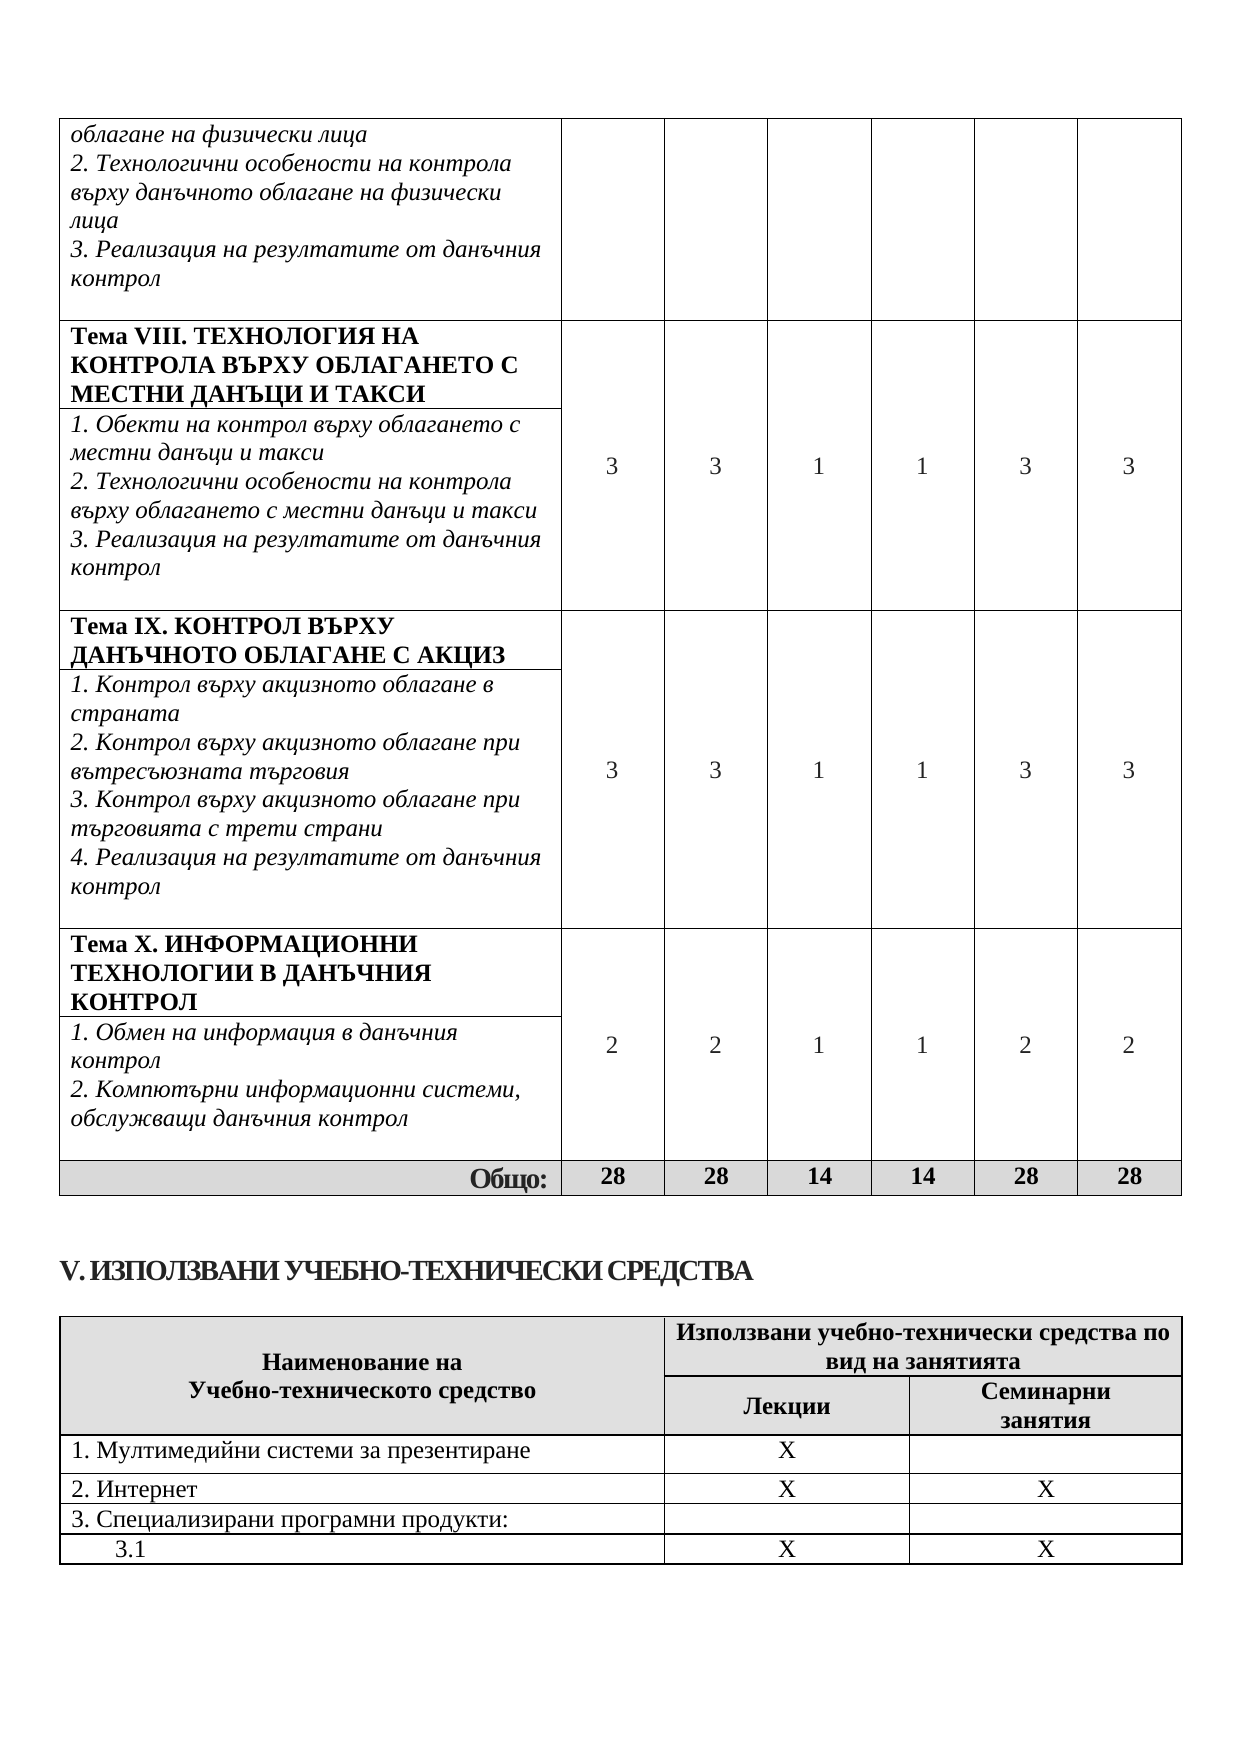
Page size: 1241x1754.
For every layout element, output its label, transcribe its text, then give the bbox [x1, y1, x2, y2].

table_cell 3 [562, 321, 664, 610]
table_cell 3 [665, 321, 767, 610]
table_cell 3 [665, 611, 767, 928]
table_cell 28 [975, 1161, 1077, 1195]
table_cell Тема VIII. ТЕХНОЛОГИЯ НА КОНТРОЛА ВЪРХУ ОБЛАГАНЕТО С МЕСТНИ ДАНЪЦИ И ТАКСИ [60, 321, 561, 408]
table_cell 1 [768, 321, 871, 610]
table_cell X [665, 1436, 909, 1472]
text V. ИЗПОЛЗВАНИ УЧЕБНО-ТЕХНИЧЕСКИ СРЕДСТВА [59, 1253, 1181, 1287]
table_cell Лекции [665, 1377, 909, 1434]
table_cell 3 [1078, 321, 1181, 610]
table_cell 28 [562, 1161, 664, 1195]
table_cell X [910, 1535, 1181, 1563]
table_cell 1. Обекти на контрол върху облагането с местни данъци и такси 2. Технологични особености на контрола върху облагането с местни данъци и такси 3. Реализация на резултатите от данъчния контрол [60, 409, 561, 610]
table_cell Тема X. ИНФОРМАЦИОННИ ТЕХНОЛОГИИ В ДАНЪЧНИЯ КОНТРОЛ [60, 929, 561, 1016]
table_cell 3.1 [61, 1535, 664, 1563]
table_cell X [910, 1474, 1181, 1503]
table_cell Общо: [60, 1161, 561, 1195]
table_cell 1. Контрол върху акцизното облагане в страната 2. Контрол върху акцизното облагане при вътресъюзната търговия 3. Контрол върху акцизното облагане при търговията с трети страни 4. Реализация на резултатите от данъчния контрол [60, 670, 561, 928]
table_cell Семинарни занятия [910, 1377, 1181, 1434]
table_cell X [665, 1535, 909, 1563]
table_cell [910, 1436, 1181, 1472]
table_cell 1 [768, 611, 871, 928]
table_cell 2. Интернет [61, 1474, 664, 1503]
table_cell 1 [768, 929, 871, 1160]
table_cell 2 [562, 929, 664, 1160]
table_cell 14 [768, 1161, 871, 1195]
table_header Използвани учебно-технически средства по вид на занятията [665, 1317, 1181, 1375]
table_cell [910, 1504, 1181, 1533]
table_cell Тема IX. КОНТРОЛ ВЪРХУ ДАНЪЧНОТО ОБЛАГАНЕ С АКЦИЗ [60, 611, 561, 668]
table_cell 3. Специализирани програмни продукти: [61, 1504, 664, 1533]
table_cell 1 [872, 321, 974, 610]
table_cell 1 [872, 929, 974, 1160]
table_cell 28 [665, 1161, 767, 1195]
table_cell 1. Мултимедийни системи за презентиране [61, 1436, 664, 1472]
table_cell 2 [975, 929, 1077, 1160]
table_cell 1 [872, 611, 974, 928]
table_cell 3 [562, 611, 664, 928]
table_cell 28 [1078, 1161, 1181, 1195]
table_cell 3 [975, 611, 1077, 928]
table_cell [60, 119, 561, 320]
table_cell X [665, 1474, 909, 1503]
table_cell 3 [975, 321, 1077, 610]
table_cell [665, 1504, 909, 1533]
table_cell 14 [872, 1161, 974, 1195]
table_cell 3 [1078, 611, 1181, 928]
table_header Наименование на Учебно-техническото средство [61, 1317, 664, 1434]
table_cell 2 [665, 929, 767, 1160]
table_cell 1. Обмен на информация в данъчния контрол 2. Компютърни информационни системи, обслужващи данъчния контрол [60, 1017, 561, 1160]
table_cell 2 [1078, 929, 1181, 1160]
